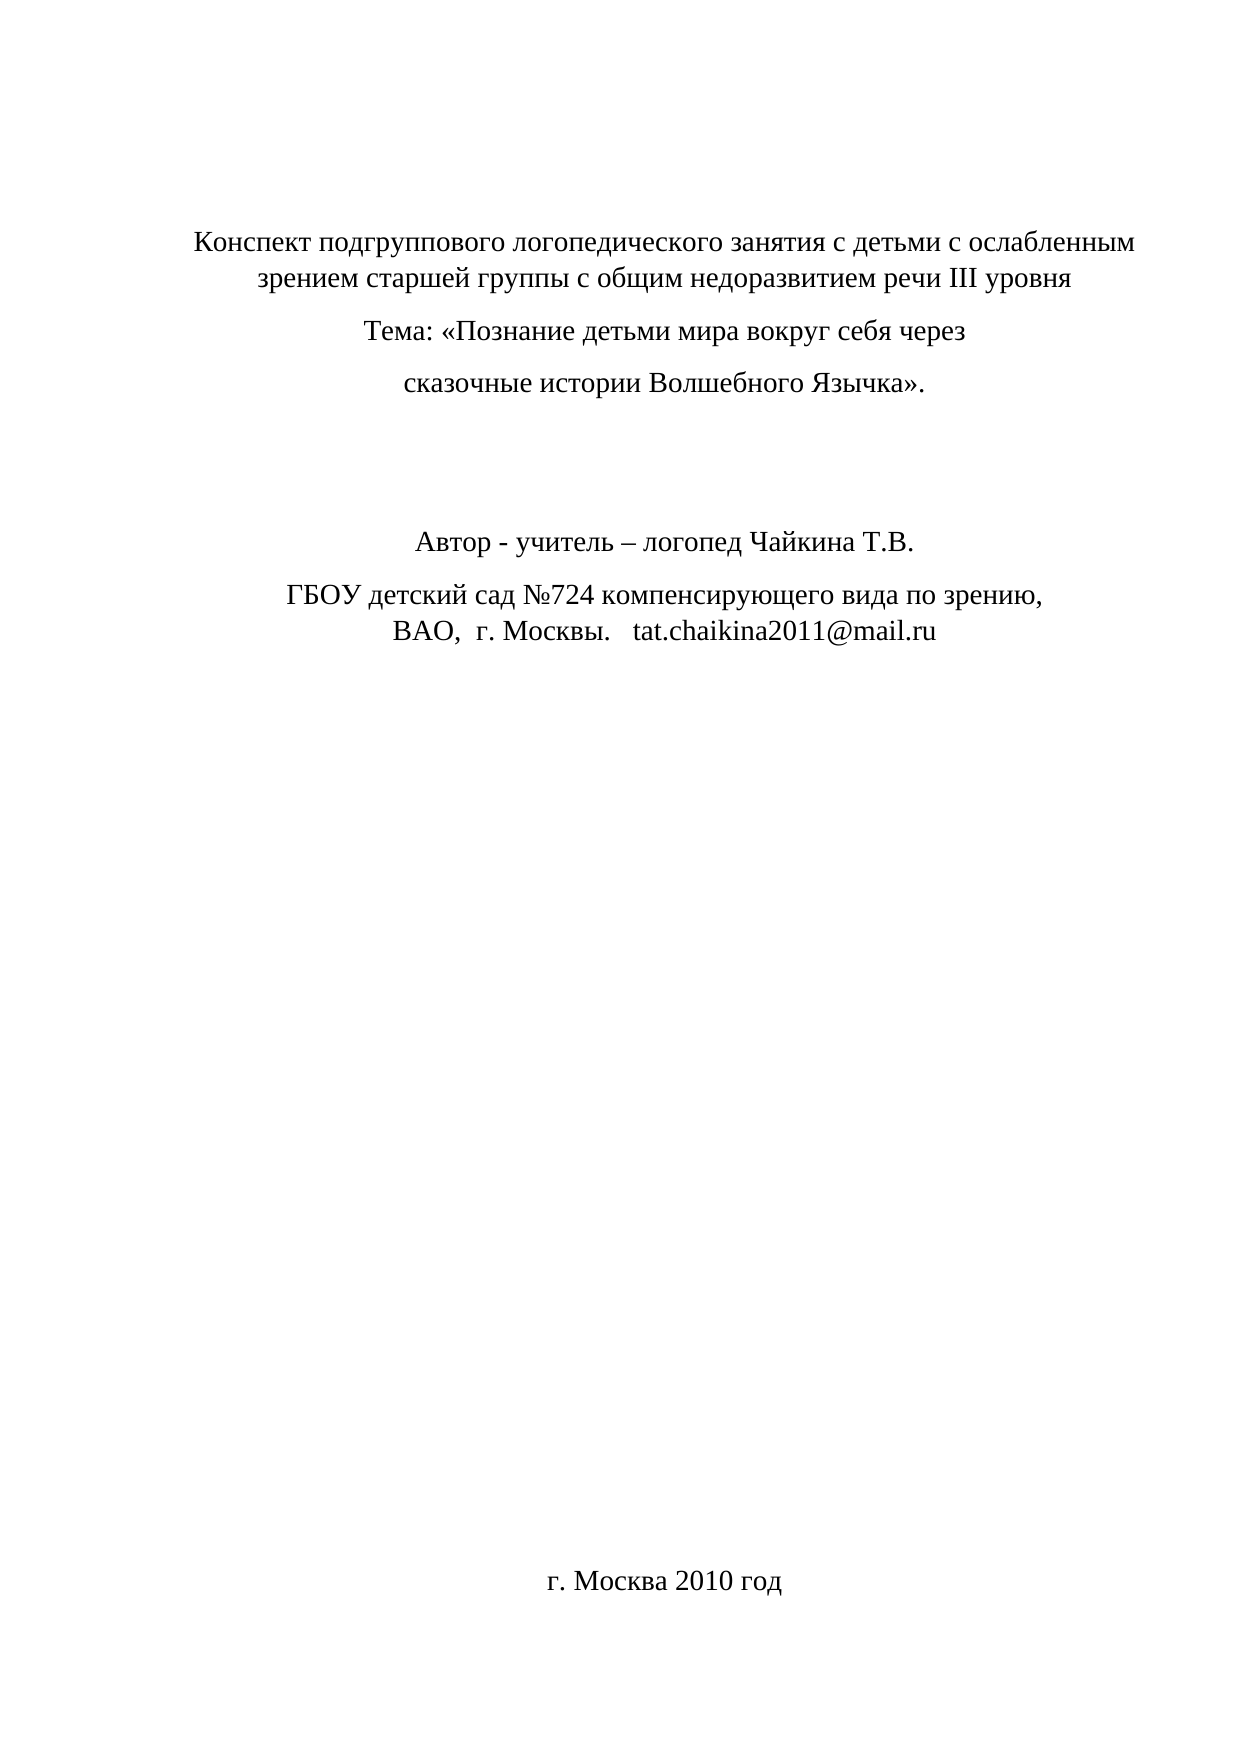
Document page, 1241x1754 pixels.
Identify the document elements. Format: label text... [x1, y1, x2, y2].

text ГБОУ детский сад №724 компенсирующего вида по зрению, ВАО, г. Москвы. tat.chaikina2011@mail.ru [177, 577, 1152, 646]
text Конспект подгруппового логопедического занятия с детьми с ослабленным зрением старшей группы с общим недоразвитием речи III уровня [177, 224, 1152, 293]
text г. Москва 2010 год [177, 1563, 1152, 1597]
text Автор - учитель – логопед Чайкина Т.В. [177, 524, 1152, 557]
text сказочные истории Волшебного Язычка». [177, 366, 1152, 399]
text Тема: «Познание детьми мира вокруг себя через [177, 313, 1152, 346]
